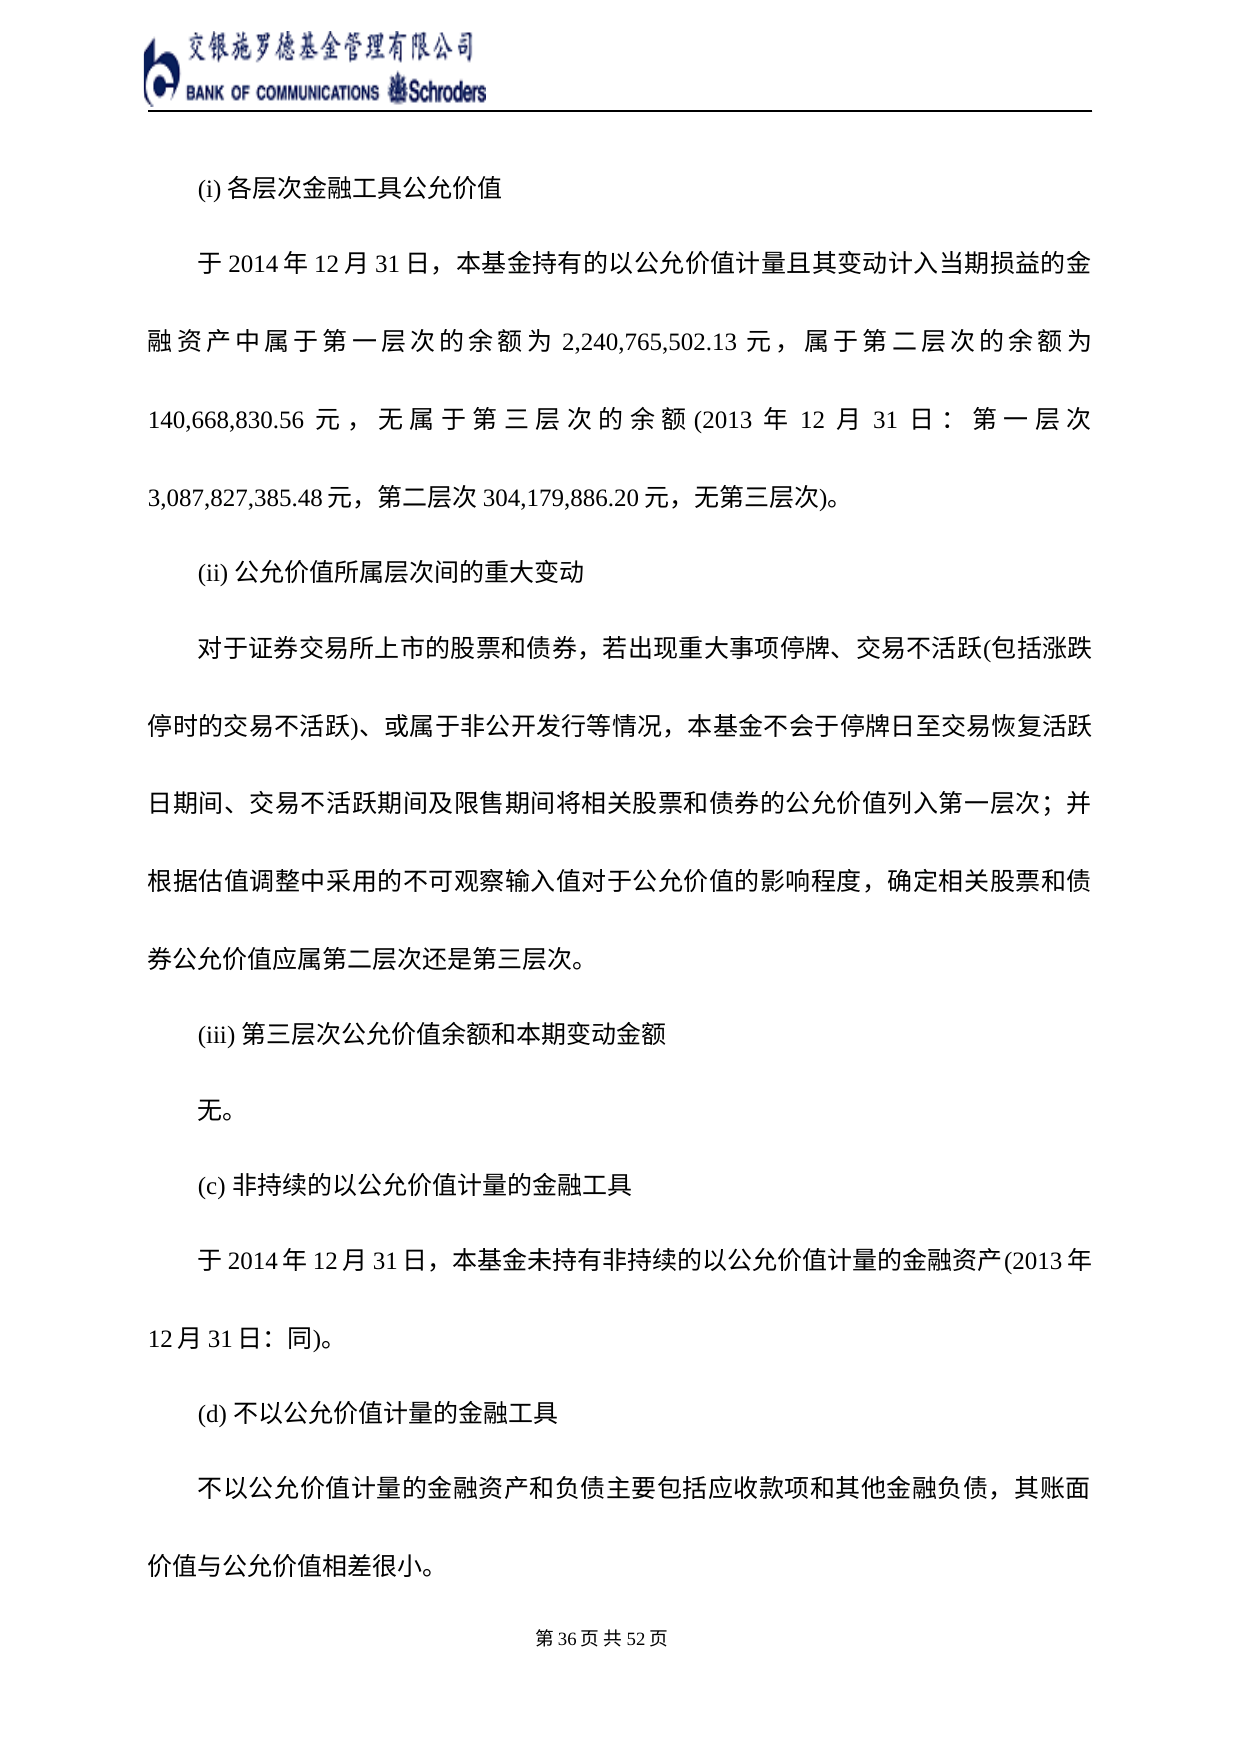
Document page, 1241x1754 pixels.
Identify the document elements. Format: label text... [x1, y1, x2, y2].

text (ii) 公允价值所属层次间的重大变动 [148, 538, 1092, 603]
text 于2014年12月31日，本基金未持有非持续的以公允价值计量的金融资产(2013年12月31日：同)。 [148, 1226, 1092, 1369]
text (i) 各层次金融工具公允价值 [148, 154, 1092, 219]
text 于2014年12月31日，本基金持有的以公允价值计量且其变动计入当期损益的金融资产中属于第一层次的余额为2,240,765,502.13元，属于第二层次的余额为140,668,830.56元，无属于第三层次的余额(2013年12月31日：第一层次3,087,827,385.48元，第二层次304,179,886.20元，无第三层次)。 [148, 229, 1092, 528]
text 不以公允价值计量的金融资产和负债主要包括应收款项和其他金融负债，其账面价值与公允价值相差很小。 [148, 1454, 1092, 1597]
text 对于证券交易所上市的股票和债券，若出现重大事项停牌、交易不活跃(包括涨跌停时的交易不活跃)、或属于非公开发行等情况，本基金不会于停牌日至交易恢复活跃日期间、交易不活跃期间及限售期间将相关股票和债券的公允价值列入第一层次；并根据估值调整中采用的不可观察输入值对于公允价值的影响程度，确定相关股票和债券公允价值应属第二层次还是第三层次。 [148, 614, 1092, 990]
picture [143, 31, 486, 107]
text 无。 [148, 1076, 1092, 1141]
text (c) 非持续的以公允价值计量的金融工具 [148, 1151, 1092, 1216]
text (d) 不以公允价值计量的金融工具 [148, 1379, 1092, 1444]
text (iii) 第三层次公允价值余额和本期变动金额 [148, 1001, 1092, 1066]
